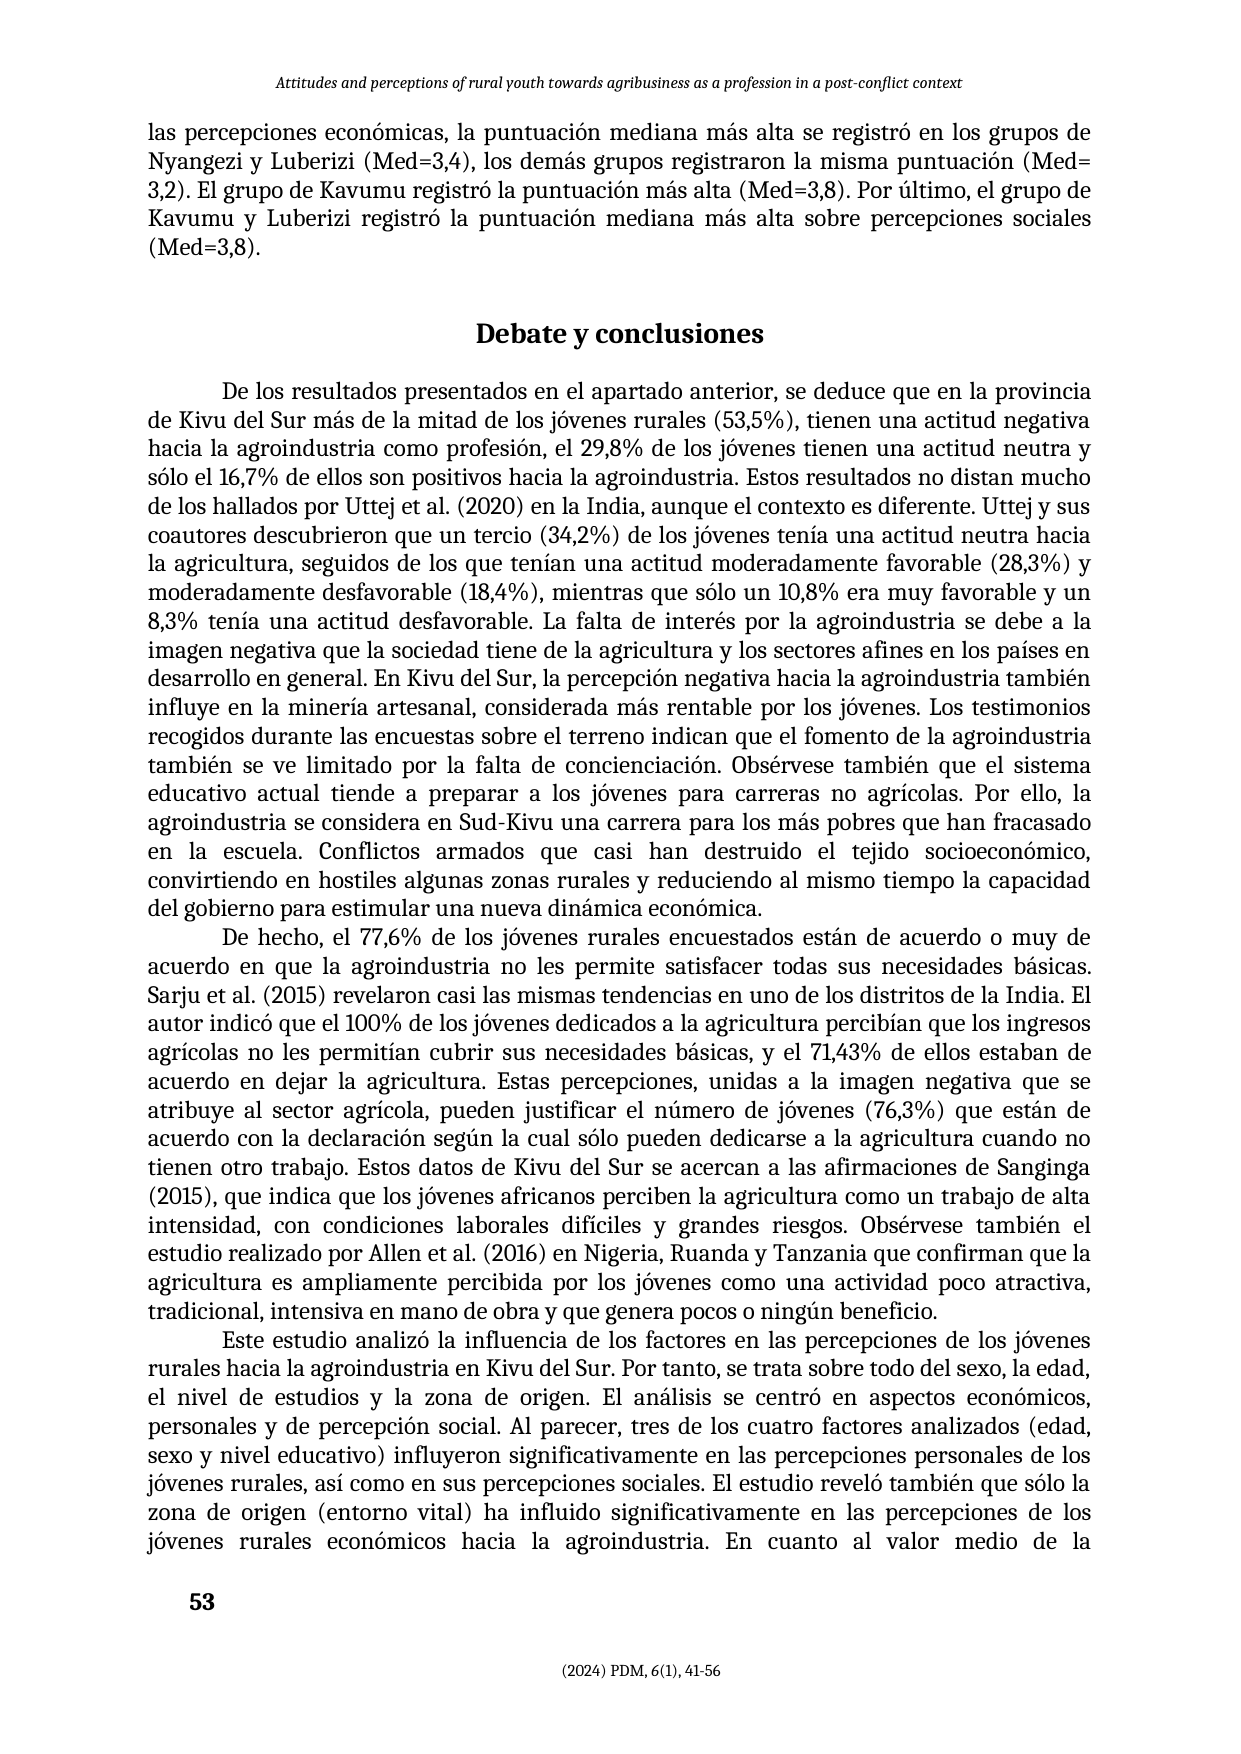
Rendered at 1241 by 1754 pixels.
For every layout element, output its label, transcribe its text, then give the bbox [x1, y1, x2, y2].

text De los resultados presentados en el apartado anterior, se deduce que en la provincia de Kivu del Sur más de la mitad de los jóvenes rurales (53,5%), tienen una actitud negativa hacia la agroindustria como profesión, el 29,8% de los jóvenes tienen una actitud neutra y sólo el 16,7% de ellos son positivos hacia la agroindustria. Estos resultados no distan mucho de los hallados por Uttej et al. (2020) en la India, aunque el contexto es diferente. Uttej y sus coautores descubrieron que un tercio (34,2%) de los jóvenes tenía una actitud neutra hacia la agricultura, seguidos de los que tenían una actitud moderadamente favorable (28,3%) y moderadamente desfavorable (18,4%), mientras que sólo un 10,8% era muy favorable y un 8,3% tenía una actitud desfavorable. La falta de interés por la agroindustria se debe a la imagen negativa que la sociedad tiene de la agricultura y los sectores afines en los países en desarrollo en general. En Kivu del Sur, la percepción negativa hacia la agroindustria también influye en la minería artesanal, considerada más rentable por los jóvenes. Los testimonios recogidos durante las encuestas sobre el terreno indican que el fomento de la agroindustria también se ve limitado por la falta de concienciación. Obsérvese también que el sistema educativo actual tiende a preparar a los jóvenes para carreras no agrícolas. Por ello, la agroindustria se considera en Sud-Kivu una carrera para los más pobres que han fracasado en la escuela. Conflictos armados que casi han destruido el tejido socioeconómico, convirtiendo en hostiles algunas zonas rurales y reduciendo al mismo tiempo la capacidad del gobierno para estimular una nueva dinámica económica. [148, 377, 1092, 923]
text Debate y conclusiones [148, 317, 1092, 351]
text De hecho, el 77,6% de los jóvenes rurales encuestados están de acuerdo o muy de acuerdo en que la agroindustria no les permite satisfacer todas sus necesidades básicas. Sarju et al. (2015) revelaron casi las mismas tendencias en uno de los distritos de la India. El autor indicó que el 100% de los jóvenes dedicados a la agricultura percibían que los ingresos agrícolas no les permitían cubrir sus necesidades básicas, y el 71,43% de ellos estaban de acuerdo en dejar la agricultura. Estas percepciones, unidas a la imagen negativa que se atribuye al sector agrícola, pueden justificar el número de jóvenes (76,3%) que están de acuerdo con la declaración según la cual sólo pueden dedicarse a la agricultura cuando no tienen otro trabajo. Estos datos de Kivu del Sur se acercan a las afirmaciones de Sanginga (2015), que indica que los jóvenes africanos perciben la agricultura como un trabajo de alta intensidad, con condiciones laborales difíciles y grandes riesgos. Obsérvese también el estudio realizado por Allen et al. (2016) en Nigeria, Ruanda y Tanzania que confirman que la agricultura es ampliamente percibida por los jóvenes como una actividad poco atractiva, tradicional, intensiva en mano de obra y que genera pocos o ningún beneficio. [148, 923, 1092, 1326]
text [148, 1326, 1092, 1556]
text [148, 118, 1092, 262]
